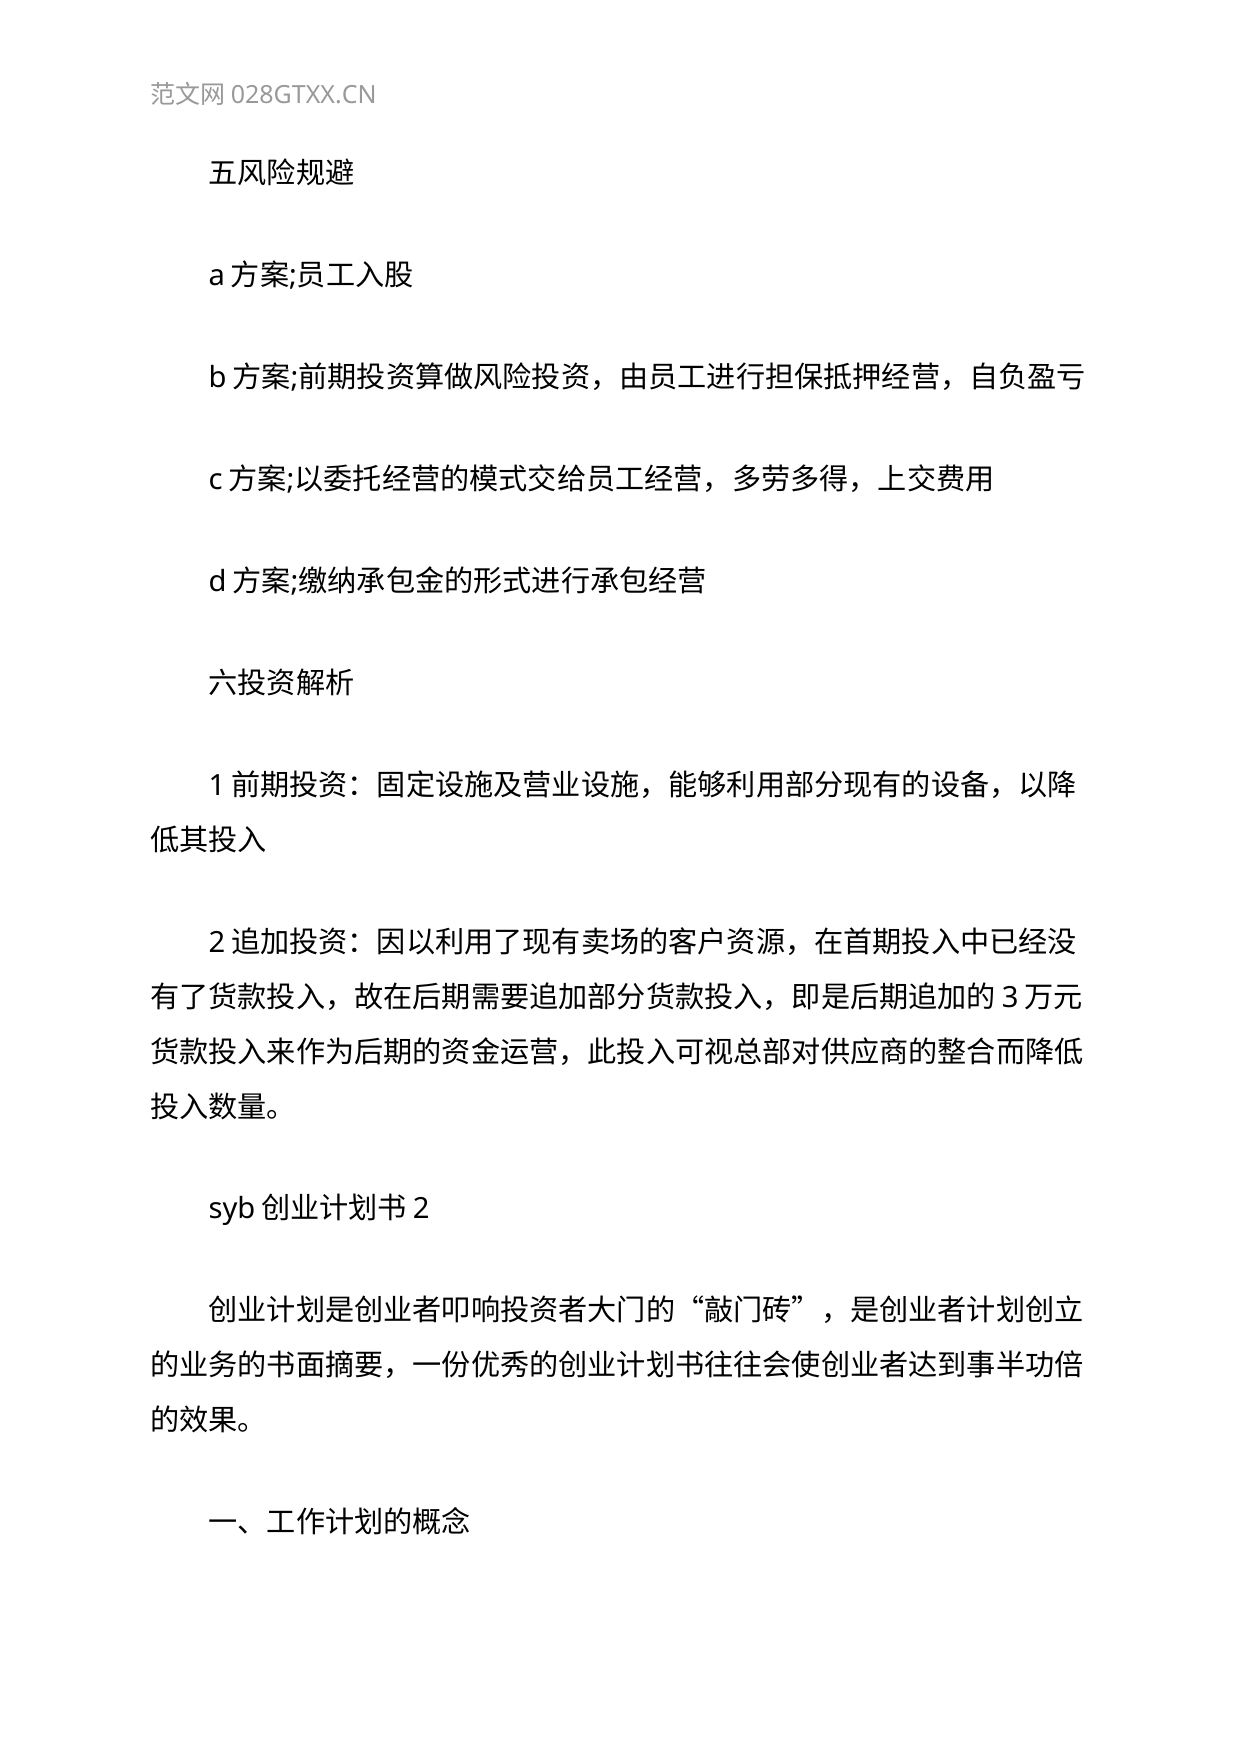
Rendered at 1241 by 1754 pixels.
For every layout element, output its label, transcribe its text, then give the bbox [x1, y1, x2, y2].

text d方案;缴纳承包金的形式进行承包经营 [150, 558, 1090, 600]
text 2追加投资：因以利用了现有卖场的客户资源，在首期投入中已经没有了货款投入，故在后期需要追加部分货款投入，即是后期追加的3万元货款投入来作为后期的资金运营，此投入可视总部对供应商的整合而降低投入数量。 [150, 918, 1090, 1125]
text 五风险规避 [150, 150, 1090, 192]
text c方案;以委托经营的模式交给员工经营，多劳多得，上交费用 [150, 456, 1090, 498]
text 六投资解析 [150, 660, 1090, 702]
text syb创业计划书2 [150, 1185, 1090, 1227]
text 1前期投资：固定设施及营业设施，能够利用部分现有的设备，以降低其投入 [150, 761, 1090, 859]
text 一、工作计划的概念 [150, 1498, 1090, 1541]
text 创业计划是创业者叩响投资者大门的“敲门砖”，是创业者计划创立的业务的书面摘要，一份优秀的创业计划书往往会使创业者达到事半功倍的效果。 [150, 1287, 1090, 1439]
text a方案;员工入股 [150, 252, 1090, 294]
text b方案;前期投资算做风险投资，由员工进行担保抵押经营，自负盈亏 [150, 354, 1090, 396]
